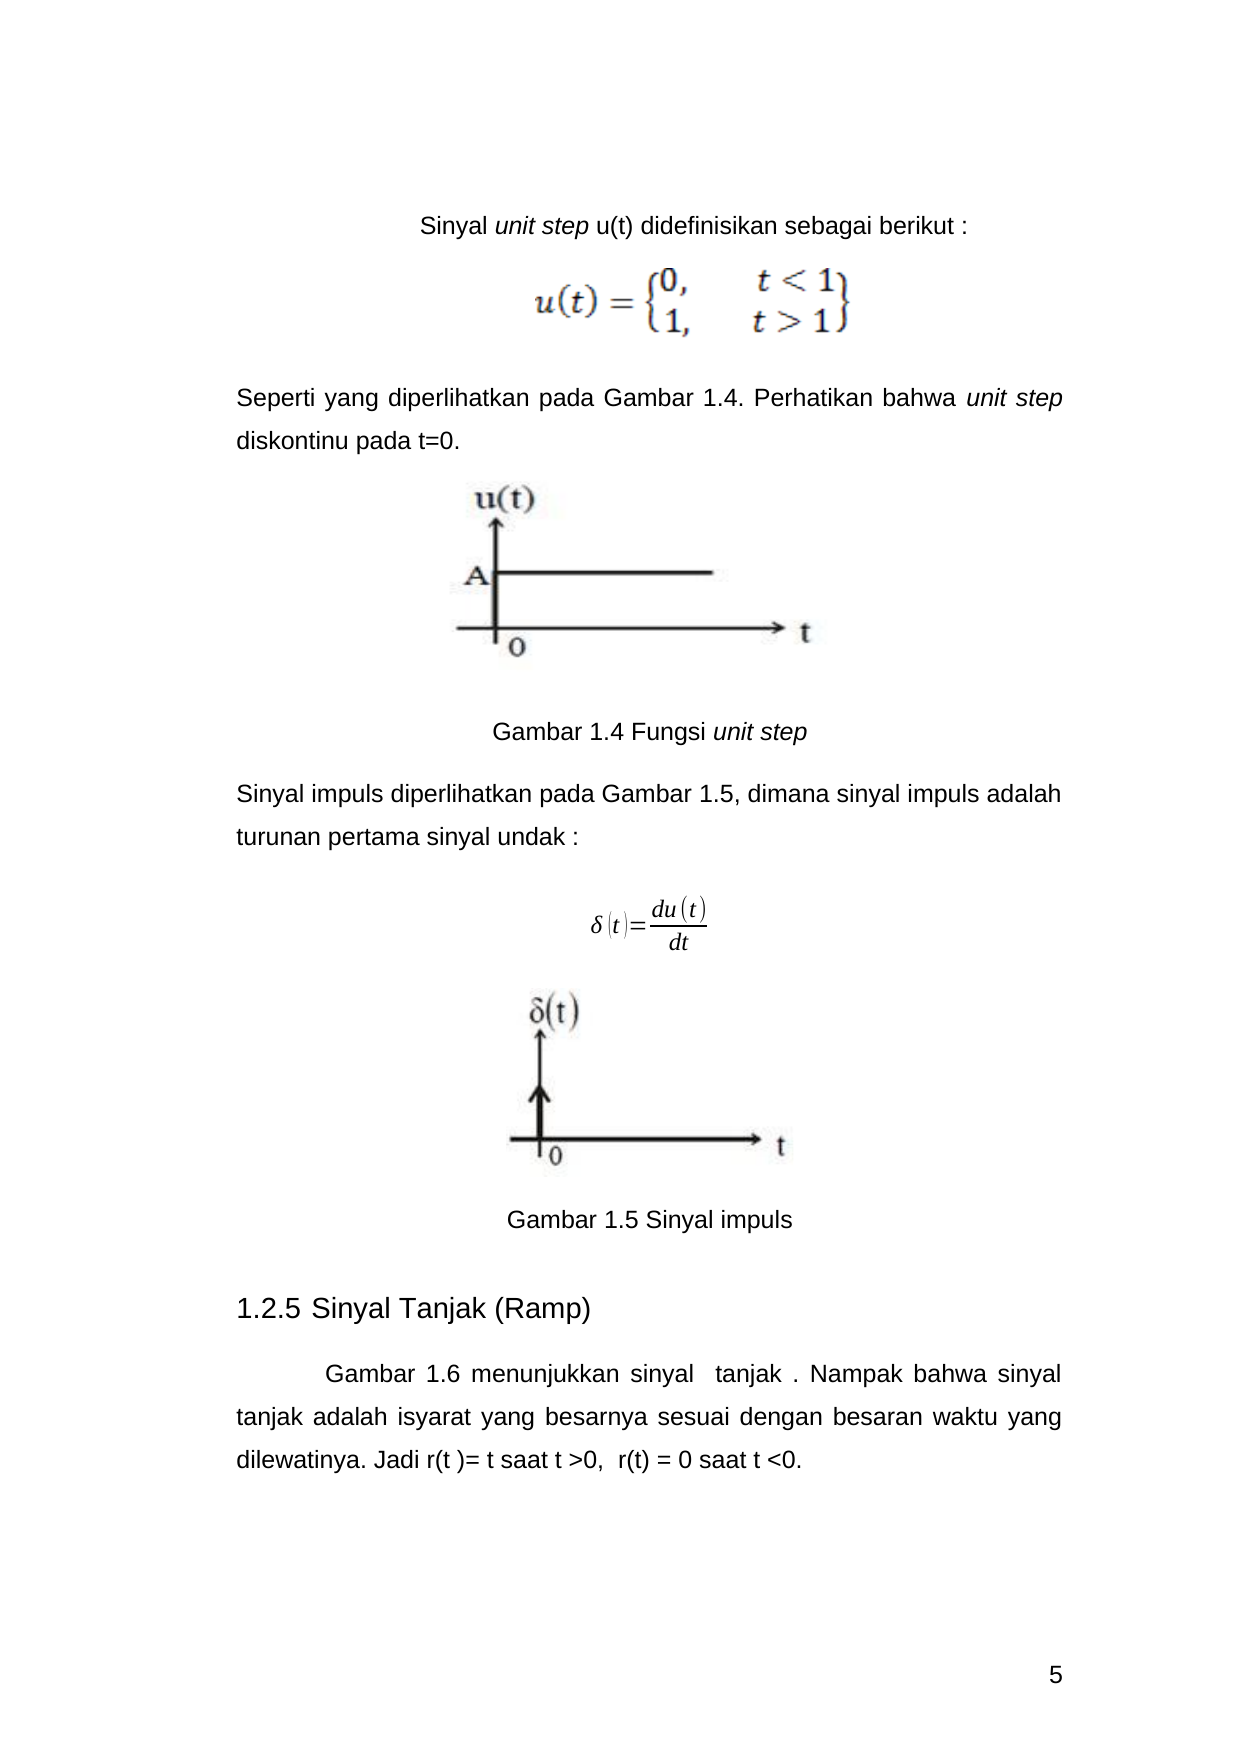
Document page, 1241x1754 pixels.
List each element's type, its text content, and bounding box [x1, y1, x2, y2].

picture [434, 469, 866, 684]
picture [506, 988, 794, 1177]
text Gambar 1.6 menunjukkan sinyal tanjak . Nampak bahwa sinyal tanjak adalah isyarat yang besarnya sesuai dengan besaran waktu yang dilewatinya. Jadi r(t )= t saat t >0, r(t) = 0 saat t <0. [236, 1358, 1063, 1473]
list Sinyal Tanjak (Ramp) [236, 1291, 1063, 1325]
text Seperti yang diperlihatkan pada Gambar 1.4. Perhatikan bahwa unit step diskontinu pada t=0. [236, 383, 1063, 455]
text Gambar 1.4 Fungsi unit step [236, 717, 1063, 746]
text Sinyal unit step u(t) didefinisikan sebagai berikut : [236, 211, 1063, 239]
text Sinyal impuls diperlihatkan pada Gambar 1.5, dimana sinyal impuls adalah turunan pertama sinyal undak : [236, 779, 1063, 851]
text Gambar 1.5 Sinyal impuls [236, 1205, 1063, 1234]
picture [535, 268, 853, 350]
